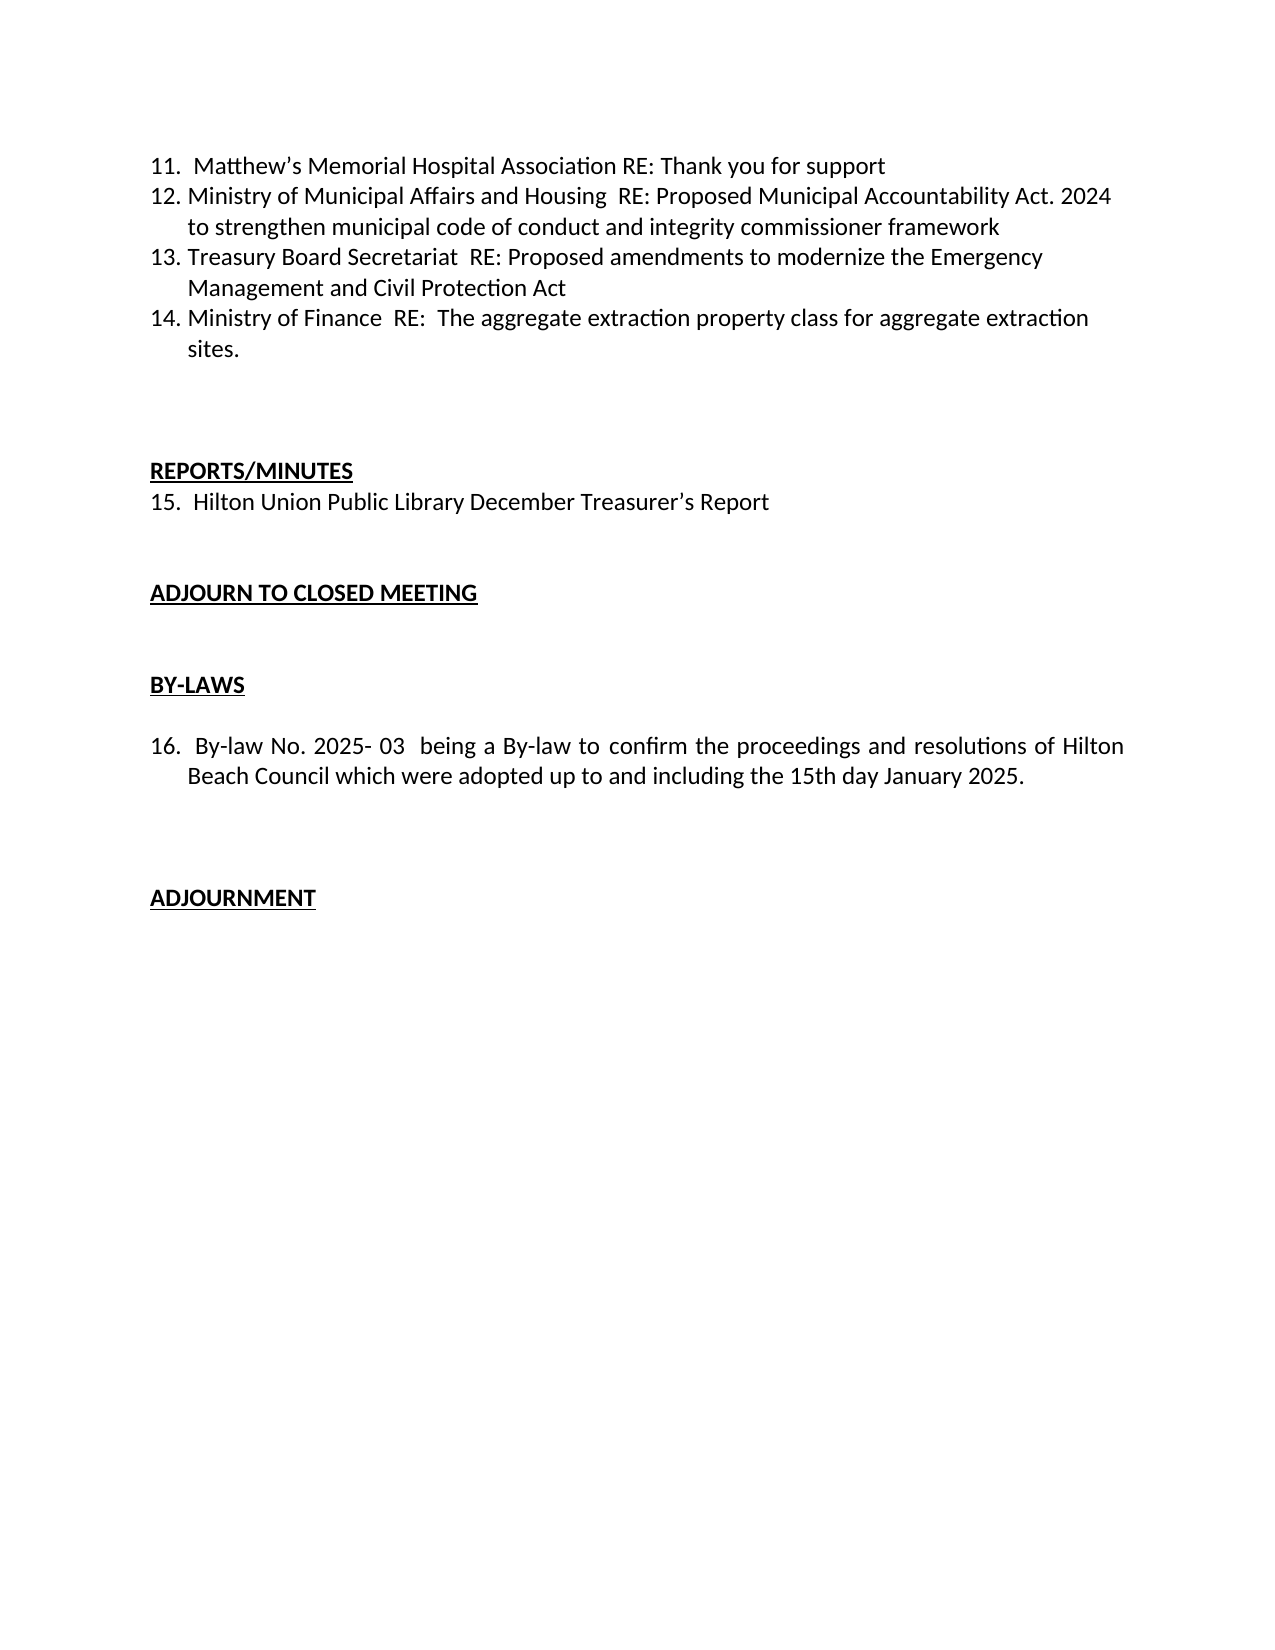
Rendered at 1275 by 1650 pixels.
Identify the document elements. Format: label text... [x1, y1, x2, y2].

text REPORTS/MINUTES [150, 455, 1125, 486]
list Treasury Board Secretariat RE: Proposed amendments to modernize the Emergency Management and Civil Protection Act [150, 242, 1125, 303]
list Matthew’s Memorial Hospital Association RE: Thank you for support [150, 150, 1125, 181]
text BY-LAWS [150, 669, 1125, 699]
list Hilton Union Public Library December Treasurer’s Report [150, 486, 1125, 516]
list Ministry of Municipal Affairs and Housing RE: Proposed Municipal Accountability Act. 2024 to strengthen municipal code of conduct and integrity commissioner framework [150, 181, 1125, 242]
list Ministry of Finance RE: The aggregate extraction property class for aggregate extraction sites. [150, 303, 1125, 364]
list By-law No. 2025- 03 being a By-law to confirm the proceedings and resolutions of Hilton Beach Council which were adopted up to and including the 15th day January 2025. [150, 730, 1125, 791]
text ADJOURNMENT [150, 882, 1125, 913]
text ADJOURN TO CLOSED MEETING [150, 577, 1125, 608]
